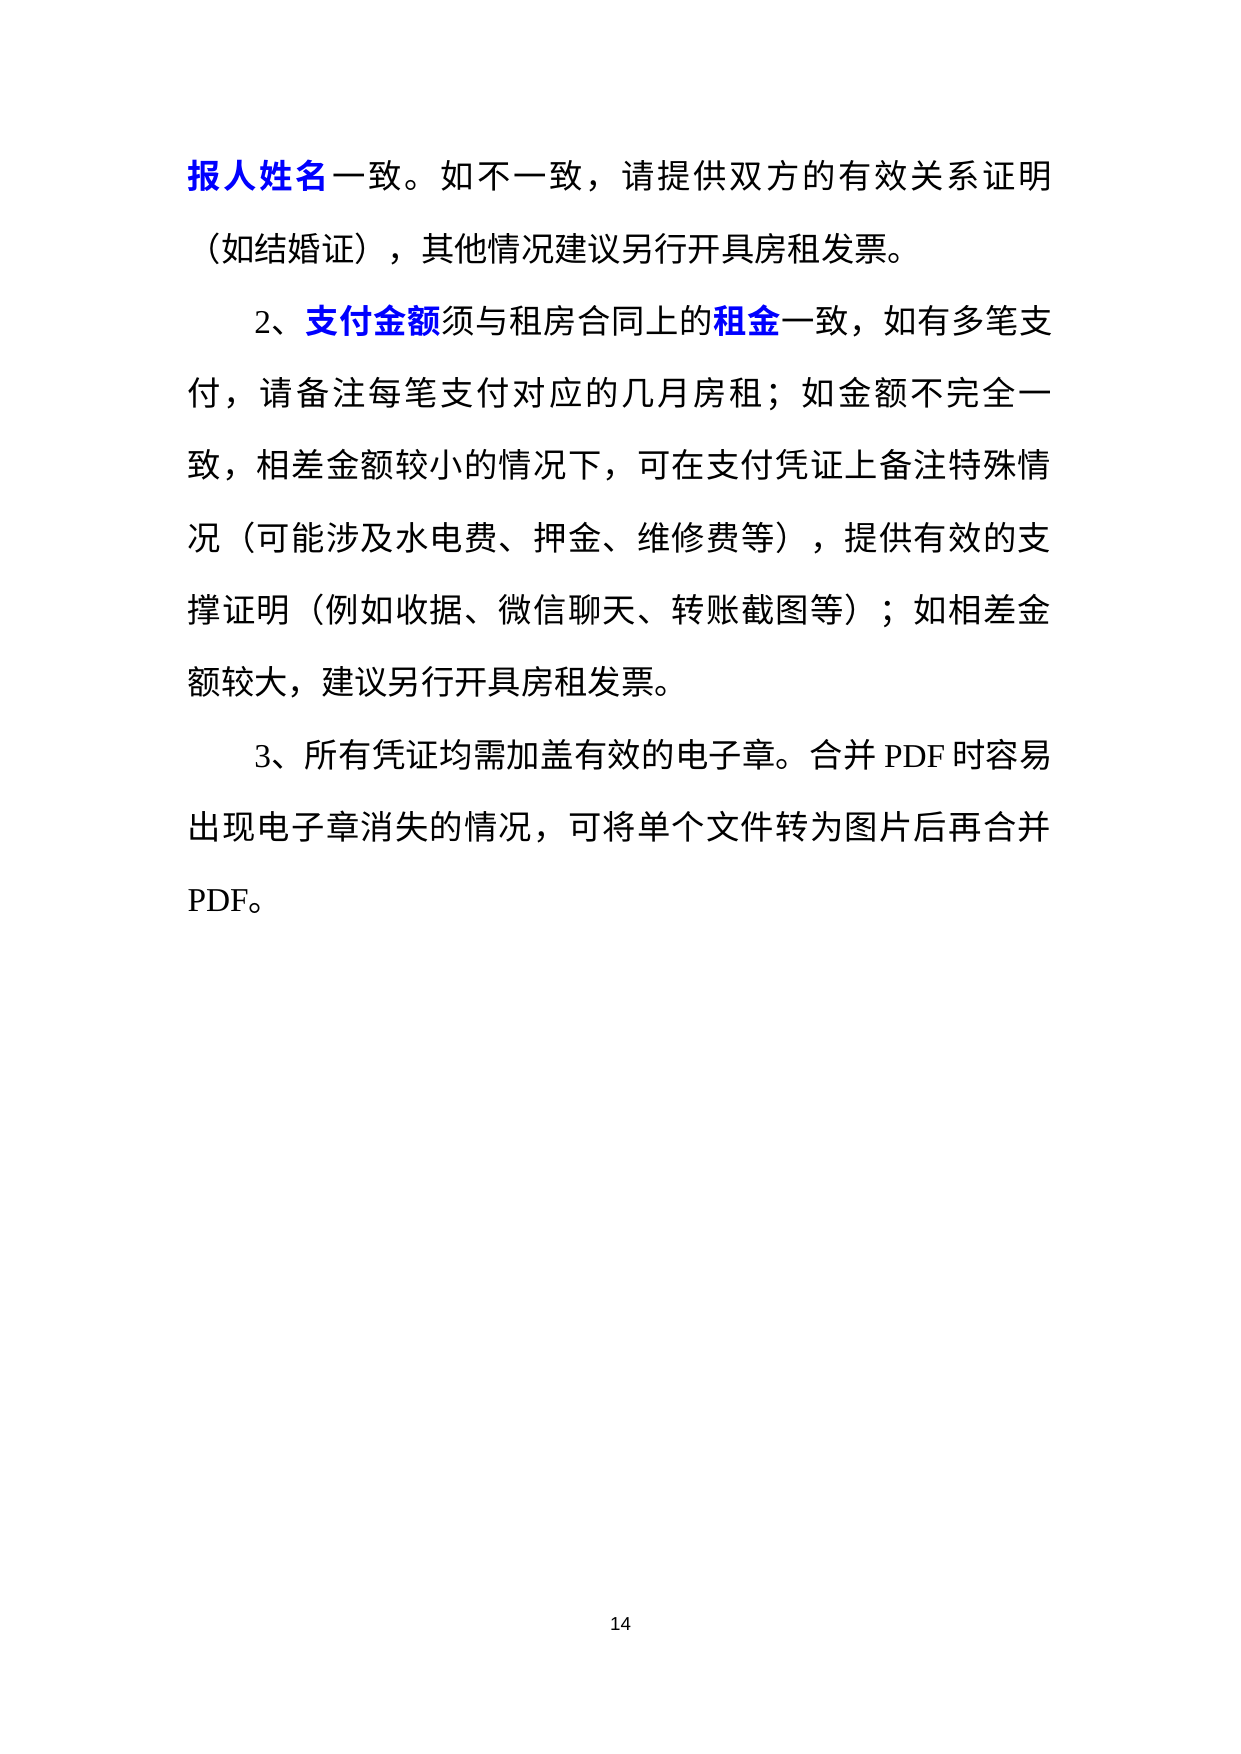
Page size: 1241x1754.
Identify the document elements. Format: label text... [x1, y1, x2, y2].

list 3、所有凭证均需加盖有效的电子章。合并PDF时容易出现电子章消失的情况，可将单个文件转为图片后再合并PDF。 [187, 728, 1053, 921]
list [187, 150, 1053, 271]
list 2、支付金额须与租房合同上的租金一致，如有多笔支付，请备注每笔支付对应的几月房租；如金额不完全一致，相差金额较小的情况下，可在支付凭证上备注特殊情况（可能涉及水电费、押金、维修费等），提供有效的支撑证明（例如收据、微信聊天、转账截图等）；如相差金额较大，建议另行开具房租发票。 [187, 294, 1053, 704]
